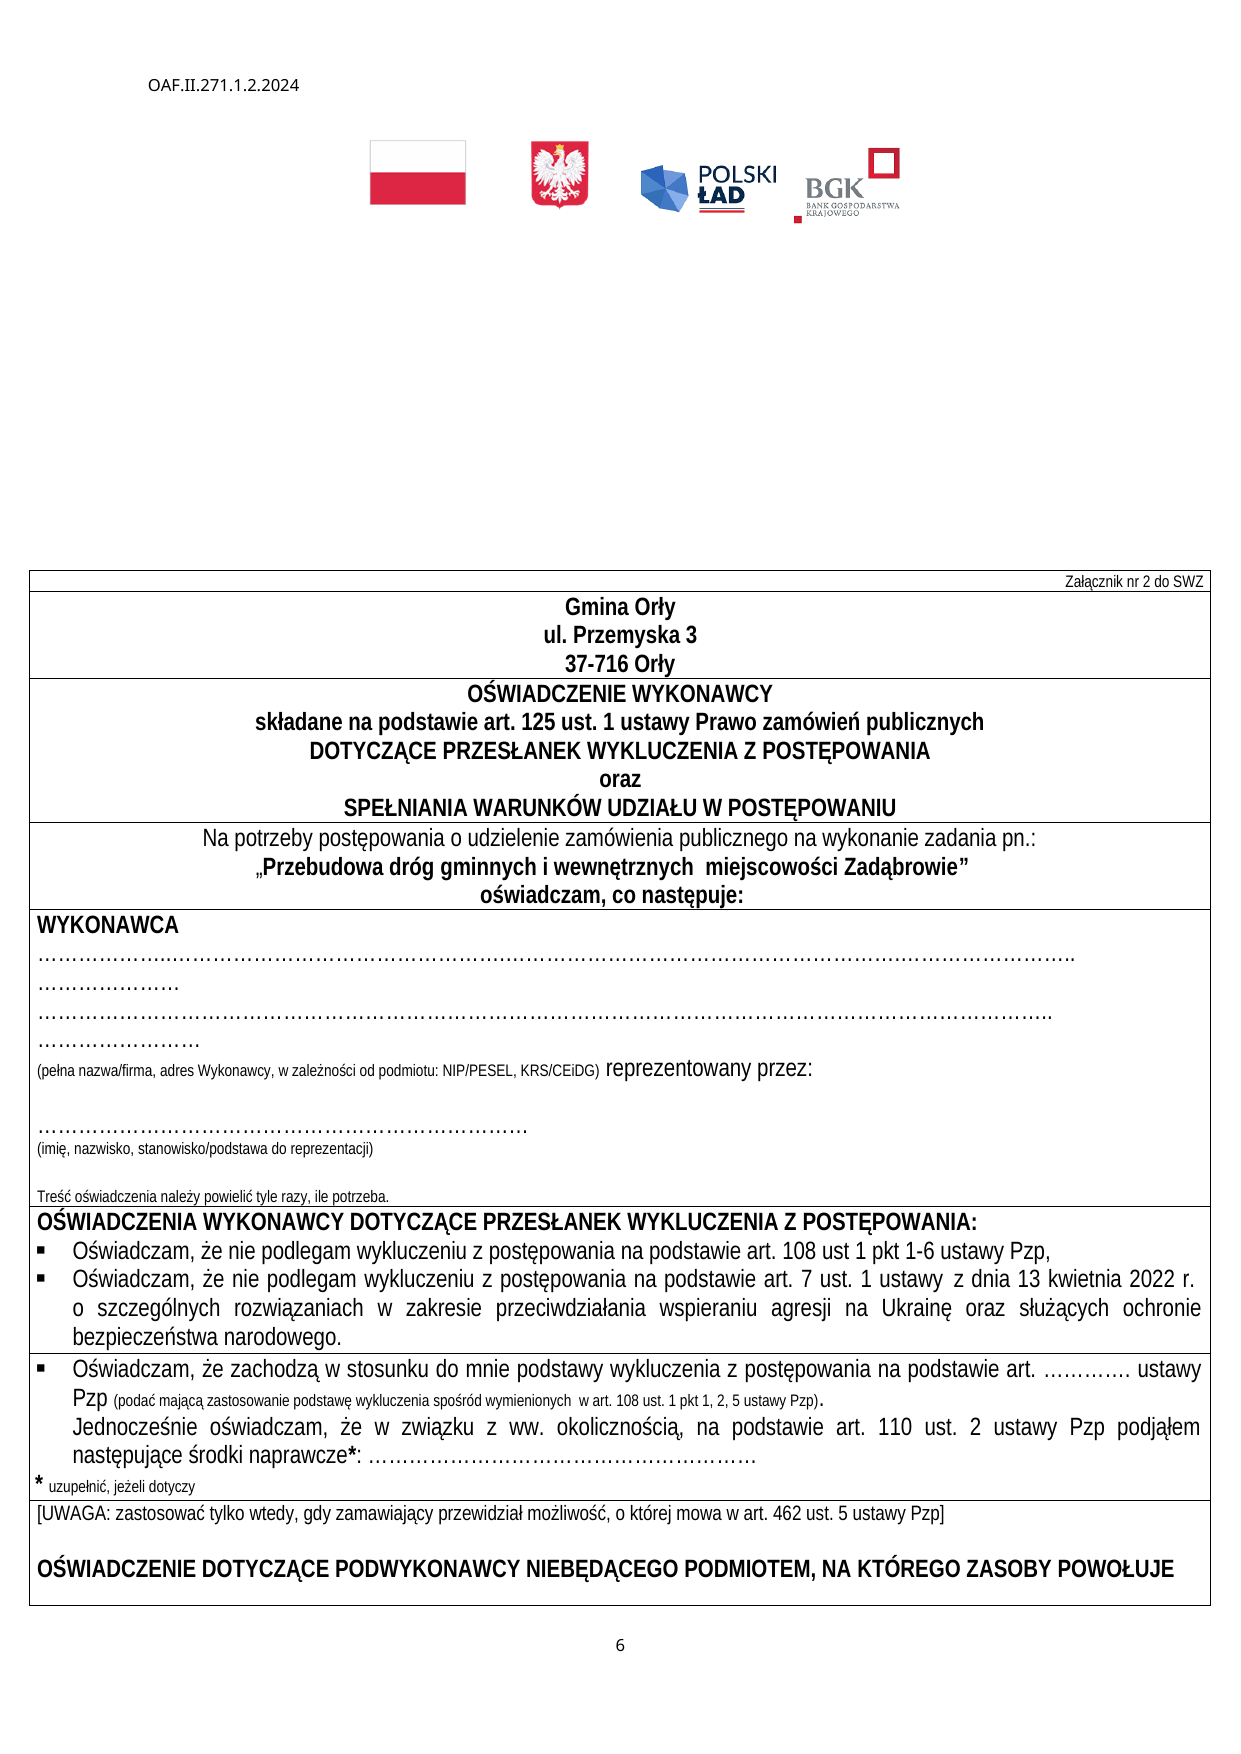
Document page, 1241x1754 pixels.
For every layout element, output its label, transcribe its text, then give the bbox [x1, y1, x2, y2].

table_cell WYKONAWCA ………………..………………………………………….………………………………………………….……………………..………………… …………………………………………………………………………………………………………………………………..…………………… (pełna nazwa/firma, adres Wykonawcy, w zależności od podmiotu: NIP/PESEL, KRS/CEiDG) reprezentowany przez: ……………………………………………………………… (imię, nazwisko, stanowisko/podstawa do reprezentacji) Treść oświadczenia należy powielić tyle razy, ile potrzeba. [30, 910, 1210, 1206]
table_cell OŚWIADCZENIE WYKONAWCY składane na podstawie art. 125 ust. 1 ustawy Prawo zamówień publicznych DOTYCZĄCE PRZESŁANEK WYKLUCZENIA Z POSTĘPOWANIA oraz SPEŁNIANIA WARUNKÓW UDZIAŁU W POSTĘPOWANIU [30, 679, 1210, 822]
table_cell Na potrzeby postępowania o udzielenie zamówienia publicznego na wykonanie zadania pn.: „Przebudowa dróg gminnych i wewnętrznych miejscowości Zadąbrowie” oświadczam, co następuje: [30, 823, 1210, 909]
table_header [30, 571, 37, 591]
table_cell Gmina Orły ul. Przemyska 3 37-716 Orły [30, 592, 1210, 677]
picture [330, 119, 628, 230]
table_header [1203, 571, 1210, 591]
table_cell Oświadczam, że zachodzą w stosunku do mnie podstawy wykluczenia z postępowania na podstawie art. …………. ustawy Pzp (podać mającą zastosowanie podstawę wykluczenia spośród wymienionych w art. 108 ust. 1 pkt 1, 2, 5 ustawy Pzp). Jednocześnie oświadczam, że w związku z ww. okolicznością, na podstawie art. 110 ust. 2 ustawy Pzp podjąłem następujące środki naprawcze*: ………………………………………………… * uzupełnić, jeżeli dotyczy [30, 1354, 1210, 1500]
table_cell OŚWIADCZENIA WYKONAWCY DOTYCZĄCE PRZESŁANEK WYKLUCZENIA Z POSTĘPOWANIA: Oświadczam, że nie podlegam wykluczeniu z postępowania na podstawie art. 108 ust 1 pkt 1-6 ustawy Pzp, Oświadczam, że nie podlegam wykluczeniu z postępowania na podstawie art. 7 ust. 1 ustawy z dnia 13 kwietnia 2022 r. o szczególnych rozwiązaniach w zakresie przeciwdziałania wspieraniu agresji na Ukrainę oraz służących ochronie bezpieczeństwa narodowego. [30, 1207, 1210, 1353]
